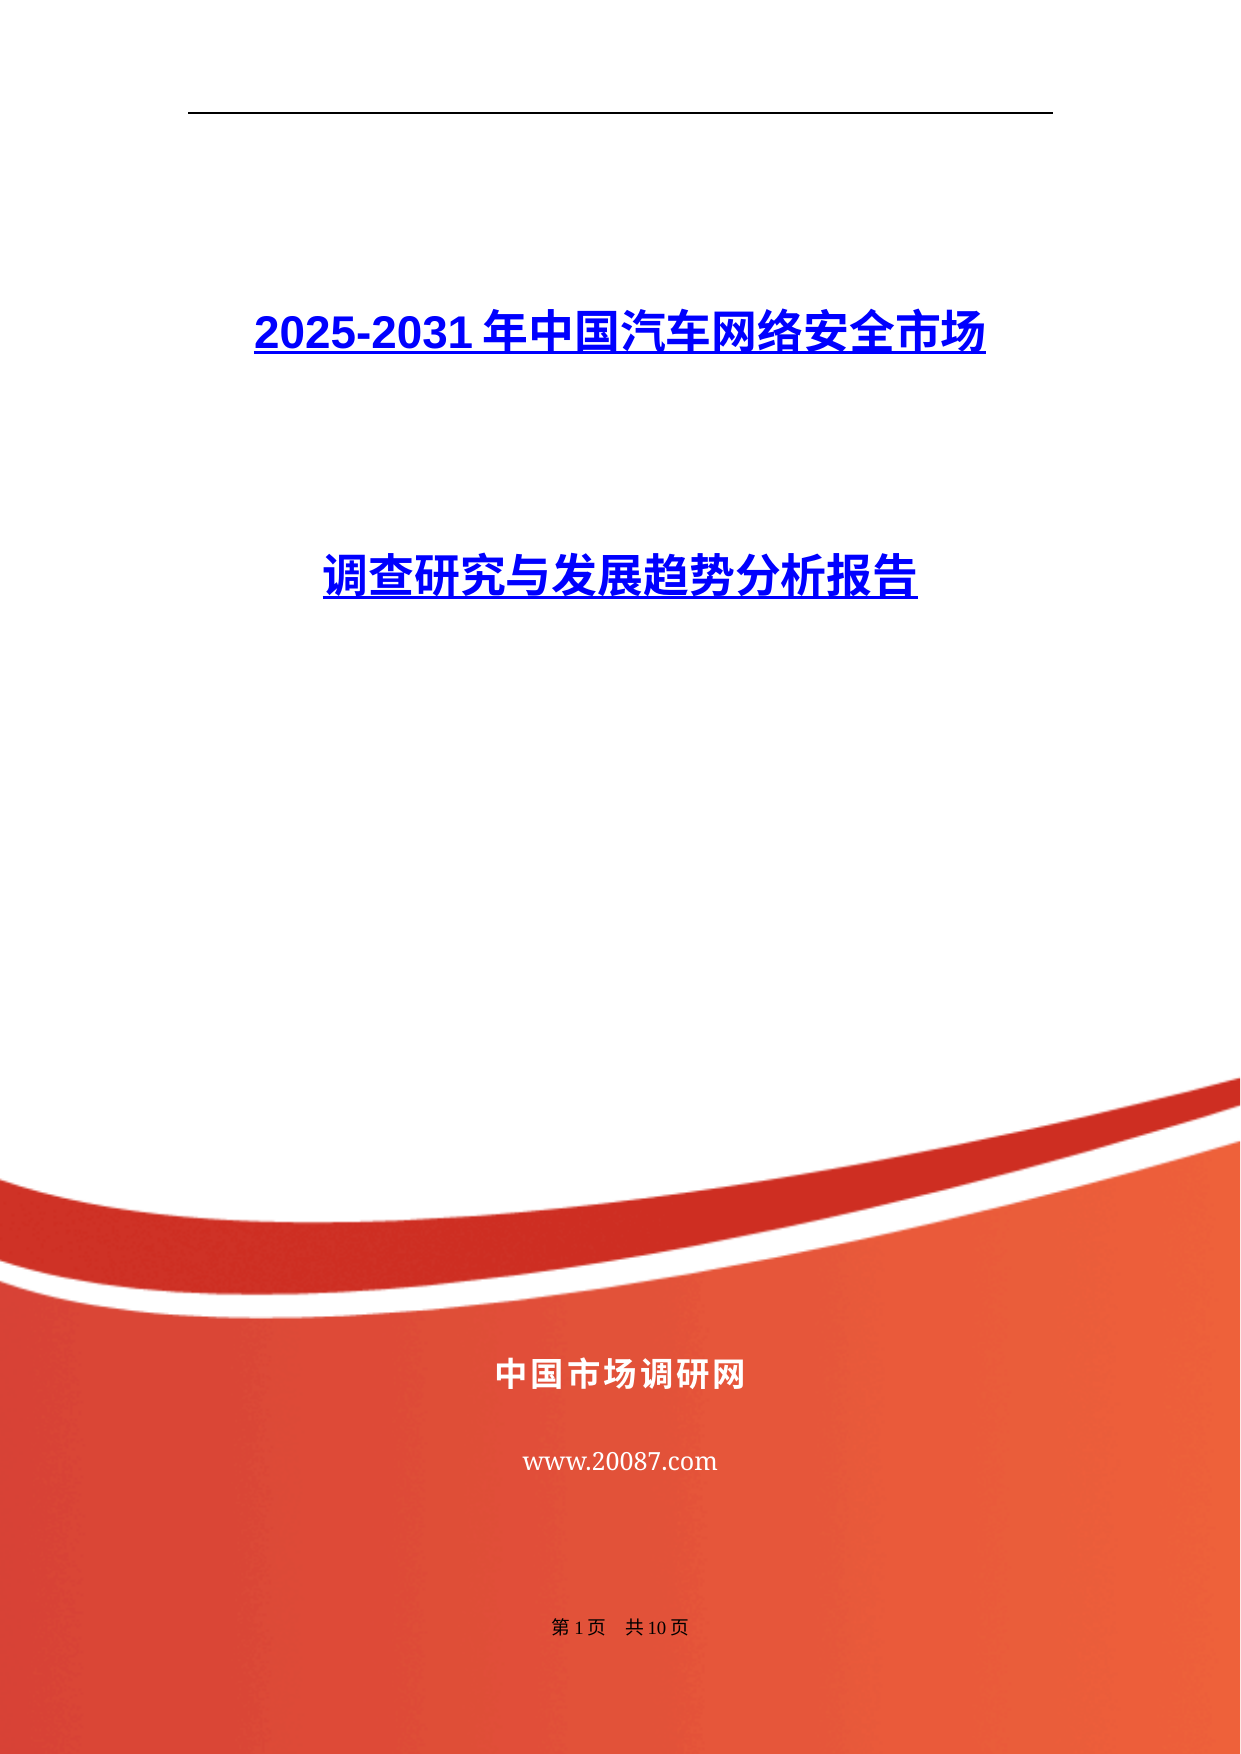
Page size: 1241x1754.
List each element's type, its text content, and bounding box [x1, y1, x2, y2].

table_header 2025-2031年中国汽车网络安全市场调查研究与发展趋势分析报告 [188, 207, 1053, 773]
picture [0, 1006, 1241, 1754]
subtitle 中国市场调研网 [187, 1339, 1053, 1404]
text www.20087.com [187, 1428, 1053, 1493]
